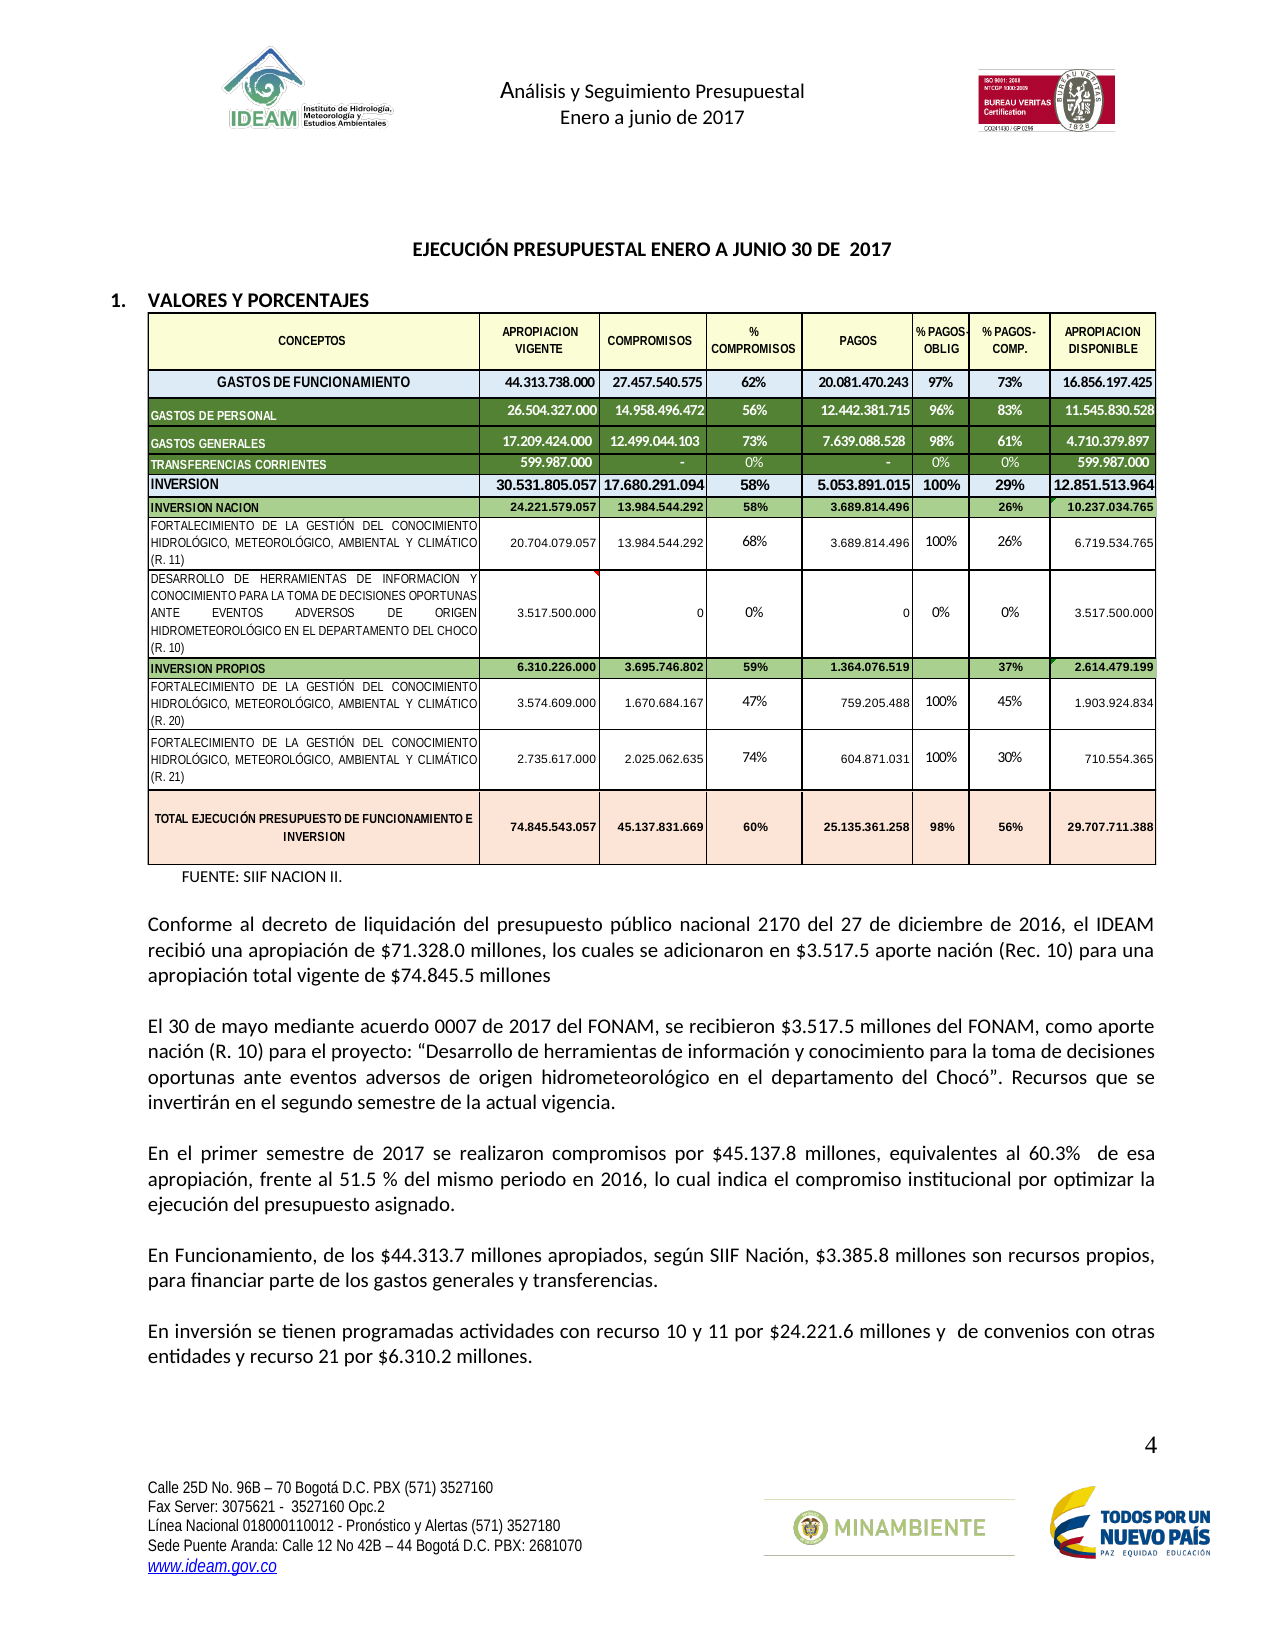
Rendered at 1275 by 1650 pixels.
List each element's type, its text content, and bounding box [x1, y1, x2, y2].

text En inversión se tienen programadas actividades con recurso 10 y 11 por $24.221.6 millones y de convenios con otras entidades y recurso 21 por $6.310.2 millones. [148, 1318, 1157, 1369]
text En Funcionamiento, de los $44.313.7 millones apropiados, según SIIF Nación, $3.385.8 millones son recursos propios, para financiar parte de los gastos generales y transferencias. [148, 1242, 1157, 1293]
picture [191, 33, 394, 148]
text Conforme al decreto de liquidación del presupuesto público nacional 2170 del 27 de diciembre de 2016, el IDEAM recibió una apropiación de $71.328.0 millones, los cuales se adicionaron en $3.517.5 aporte nación (Rec. 10) para una apropiación total vigente de $74.845.5 millones [148, 912, 1157, 988]
text El 30 de mayo mediante acuerdo 0007 de 2017 del FONAM, se recibieron $3.517.5 millones del FONAM, como aporte nación (R. 10) para el proyecto: “Desarrollo de herramientas de información y conocimiento para la toma de decisiones oportunas ante eventos adversos de origen hidrometeorológico en el departamento del Chocó”. Recursos que se invertirán en el segundo semestre de la actual vigencia. [148, 1013, 1157, 1115]
text En el primer semestre de 2017 se realizaron compromisos por $45.137.8 millones, equivalentes al 60.3% de esa apropiación, frente al 51.5 % del mismo periodo en 2016, lo cual indica el compromiso institucional por optimizar la ejecución del presupuesto asignado. [148, 1140, 1157, 1217]
picture [970, 43, 1124, 142]
title VALORES Y PORCENTAJES [110, 287, 1157, 312]
text EJECUCIÓN PRESUPUESTAL ENERO A JUNIO 30 DE 2017 [148, 236, 1157, 262]
picture [728, 1429, 1239, 1606]
text FUENTE: SIIF NACION II. [148, 866, 1157, 886]
